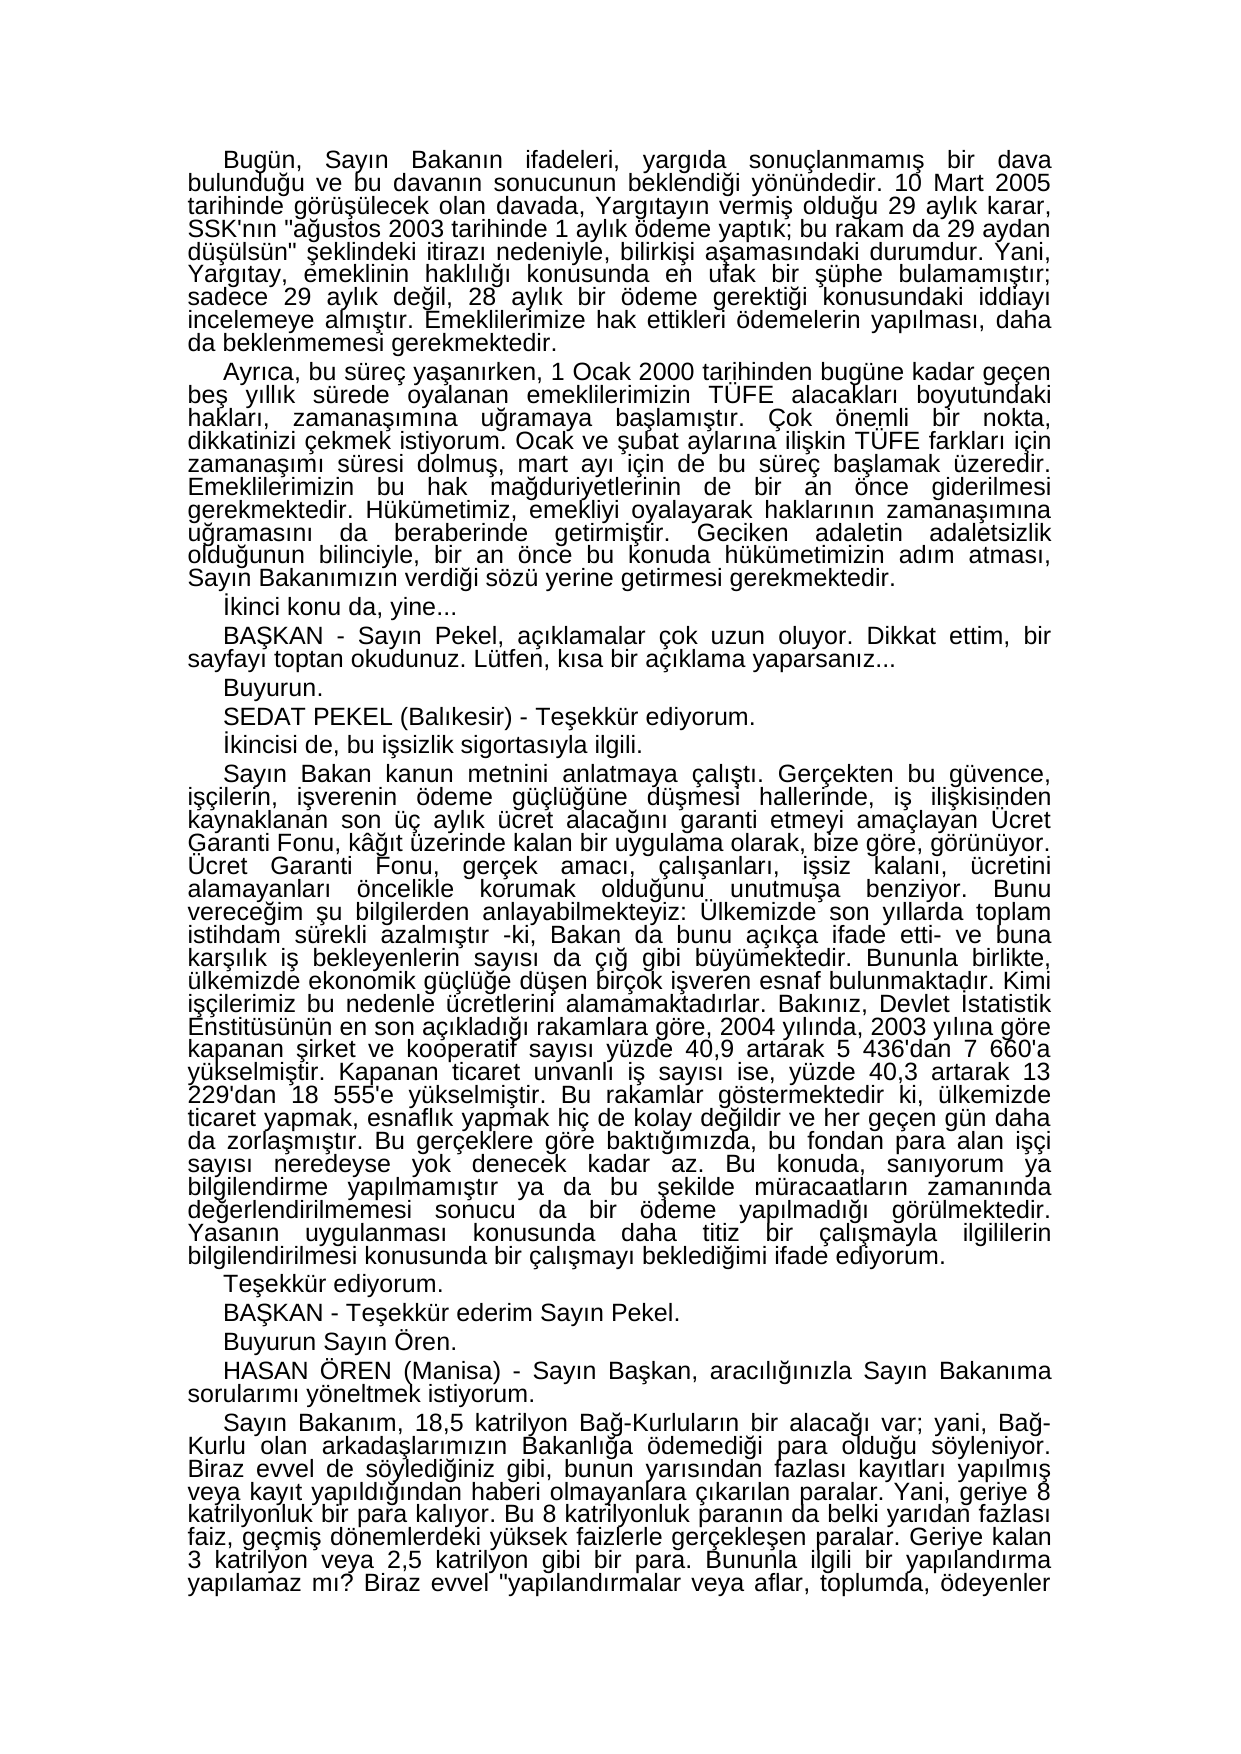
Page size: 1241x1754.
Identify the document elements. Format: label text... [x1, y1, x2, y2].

text SEDAT PEKEL (Balıkesir) - Teşekkür ediyorum. [507, 707, 1053, 730]
text Buyurun Sayın Ören. [187, 1332, 1053, 1355]
text SEDAT PEKEL (Balıkesir) - Teşekkür ediyorum. [187, 707, 405, 730]
text HASAN ÖREN (Manisa) - Sayın Başkan, aracılığınızla Sayın Bakanıma sorularımı yöneltmek istiyorum. [187, 1361, 1053, 1407]
text İkinci konu da, yine... [187, 597, 1053, 620]
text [187, 1413, 1053, 1596]
text İkincisi de, bu işsizlik sigortasıyla ilgili. [187, 736, 1053, 758]
text Sayın Bakan kanun metnini anlatmaya çalıştı. Gerçekten bu güvence, işçilerin, işverenin ödeme güçlüğüne düşmesi hallerinde, iş ilişkisinden kaynaklanan son üç aylık ücret alacağını garanti etmeyi amaçlayan Ücret Garanti Fonu, kâğıt üzerinde kalan bir uygulama olarak, bize göre, görünüyor. Ücret Garanti Fonu, gerçek amacı, çalışanları, işsiz kalanı, ücretini alamayanları öncelikle korumak olduğunu unutmuşa benziyor. Bunu vereceğim şu bilgilerden anlayabilmekteyiz: Ülkemizde son yıllarda toplam istihdam sürekli azalmıştır -ki, Bakan da bunu açıkça ifade etti- ve buna karşılık iş bekleyenlerin sayısı da çığ gibi büyümektedir. Bununla birlikte, ülkemizde ekonomik güçlüğe düşen birçok işveren esnaf bulunmaktadır. Kimi işçilerimiz bu nedenle ücretlerini alamamaktadırlar. Bakınız, Devlet İstatistik Enstitüsünün en son açıkladığı rakamlara göre, 2004 yılında, 2003 yılına göre kapanan şirket ve kooperatif sayısı yüzde 40,9 artarak 5 436'dan 7 660'a yükselmiştir. Kapanan ticaret unvanlı iş sayısı ise, yüzde 40,3 artarak 13 229'dan 18 555'e yükselmiştir. Bu rakamlar göstermektedir ki, ülkemizde ticaret yapmak, esnaflık yapmak hiç de kolay değildir ve her geçen gün daha da zorlaşmıştır. Bu gerçeklere göre baktığımızda, bu fondan para alan işçi sayısı neredeyse yok denecek kadar az. Bu konuda, sanıyorum ya bilgilendirme yapılmamıştır ya da bu şekilde müracaatların zamanında değerlendirilmemesi sonucu da bir ödeme yapılmadığı görülmektedir. Yasanın uygulanması konusunda daha titiz bir çalışmayla ilgililerin bilgilendirilmesi konusunda bir çalışmayı beklediğimi ifade ediyorum. [187, 764, 1053, 1269]
text Buyurun. [187, 678, 1053, 701]
text Bugün, Sayın Bakanın ifadeleri, yargıda sonuçlanmamış bir dava bulunduğu ve bu davanın sonucunun beklendiği yönündedir. 10 Mart 2005 tarihinde görüşülecek olan davada, Yargıtayın vermiş olduğu 29 aylık karar, SSK'nın "ağustos 2003 tarihinde 1 aylık ödeme yaptık; bu rakam da 29 aydan düşülsün" şeklindeki itirazı nedeniyle, bilirkişi aşamasındaki durumdur. Yani, Yargıtay, emeklinin haklılığı konusunda en ufak bir şüphe bulamamıştır; sadece 29 aylık değil, 28 aylık bir ödeme gerektiği konusundaki iddiayı incelemeye almıştır. Emeklilerimize hak ettikleri ödemelerin yapılması, daha da beklenmemesi gerekmektedir. [187, 150, 1053, 356]
text BAŞKAN - Sayın Pekel, açıklamalar çok uzun oluyor. Dikkat ettim, bir sayfayı toptan okudunuz. Lütfen, kısa bir açıklama yaparsanız... [187, 626, 1053, 672]
text BAŞKAN - Teşekkür ederim Sayın Pekel. [187, 1303, 1053, 1326]
text Ayrıca, bu süreç yaşanırken, 1 Ocak 2000 tarihinden bugüne kadar geçen beş yıllık sürede oyalanan emeklilerimizin TÜFE alacakları boyutundaki hakları, zamanaşımına uğramaya başlamıştır. Çok önemli bir nokta, dikkatinizi çekmek istiyorum. Ocak ve şubat aylarına ilişkin TÜFE farkları için zamanaşımı süresi dolmuş, mart ayı için de bu süreç başlamak üzeredir. Emeklilerimizin bu hak mağduriyetlerinin de bir an önce giderilmesi gerekmektedir. Hükümetimiz, emekliyi oyalayarak haklarının zamanaşımına uğramasını da beraberinde getirmiştir. Geciken adaletin adaletsizlik olduğunun bilinciyle, bir an önce bu konuda hükümetimizin adım atması, Sayın Bakanımızın verdiği sözü yerine getirmesi gerekmektedir. [187, 362, 1053, 591]
text Teşekkür ediyorum. [187, 1274, 1053, 1297]
